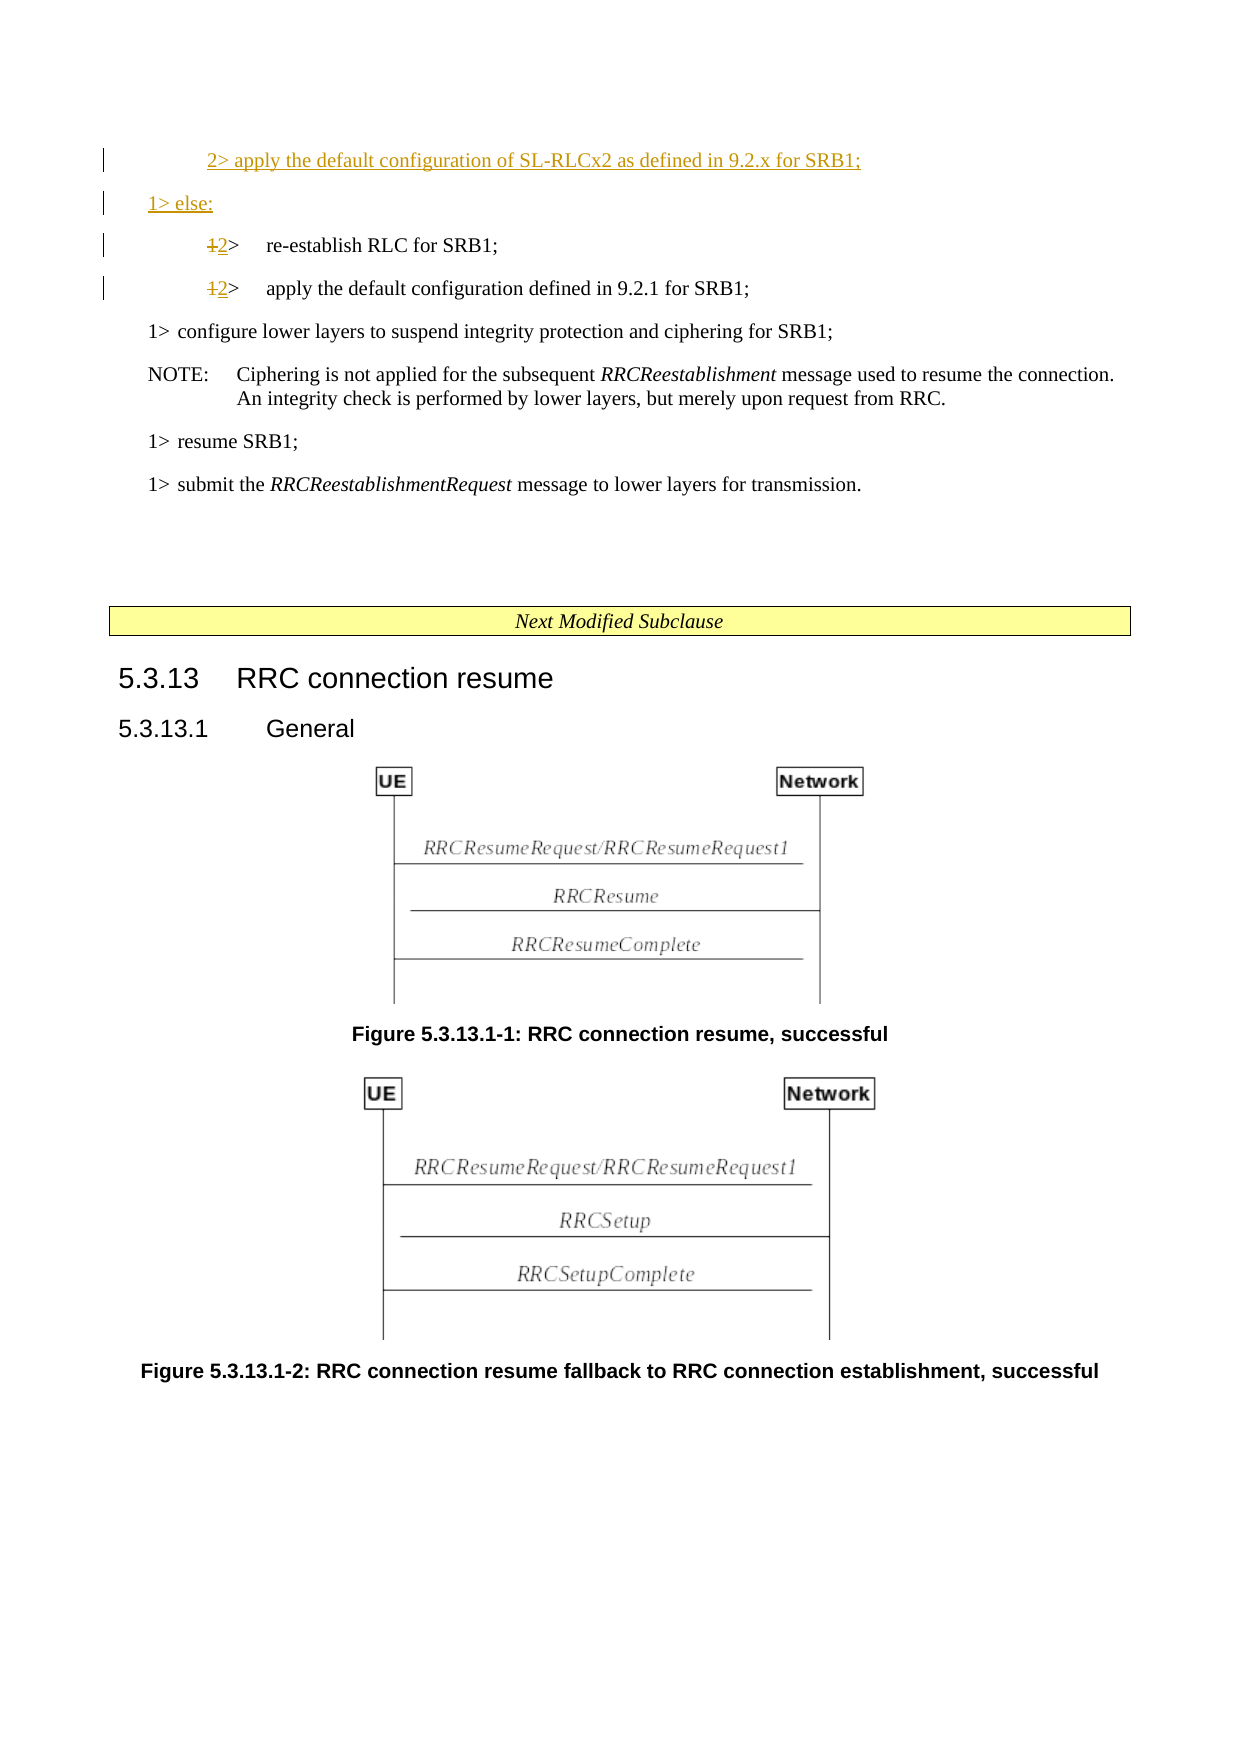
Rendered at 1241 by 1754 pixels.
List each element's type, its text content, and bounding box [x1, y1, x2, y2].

text > apply the default configuration defined in 9.2.1 for SRB1; [207, 276, 1122, 300]
text Figure 5.3.13.1-1: RRC connection resume, successful [118, 1022, 1122, 1046]
text 1> submit the RRCReestablishmentRequest message to lower layers for transmission. [148, 471, 1122, 496]
text NOTE: Ciphering is not applied for the subsequent RRCReestablishment message used to resume the connection. An integrity check is performed by lower layers, but merely upon request from RRC. [148, 362, 1122, 410]
text Next Modified Subclause [110, 607, 1130, 635]
subtitle 5.3.13 RRC connection resume [118, 661, 1122, 695]
text > re-establish RLC for SRB1; [207, 233, 1122, 257]
subtitle 5.3.13.1 General [118, 714, 1122, 742]
text 1> resume SRB1; [148, 429, 1122, 453]
text Figure 5.3.13.1-2: RRC connection resume fallback to RRC connection establishment, successful [118, 1359, 1122, 1383]
text 1> configure lower layers to suspend integrity protection and ciphering for SRB1; [148, 319, 1122, 343]
